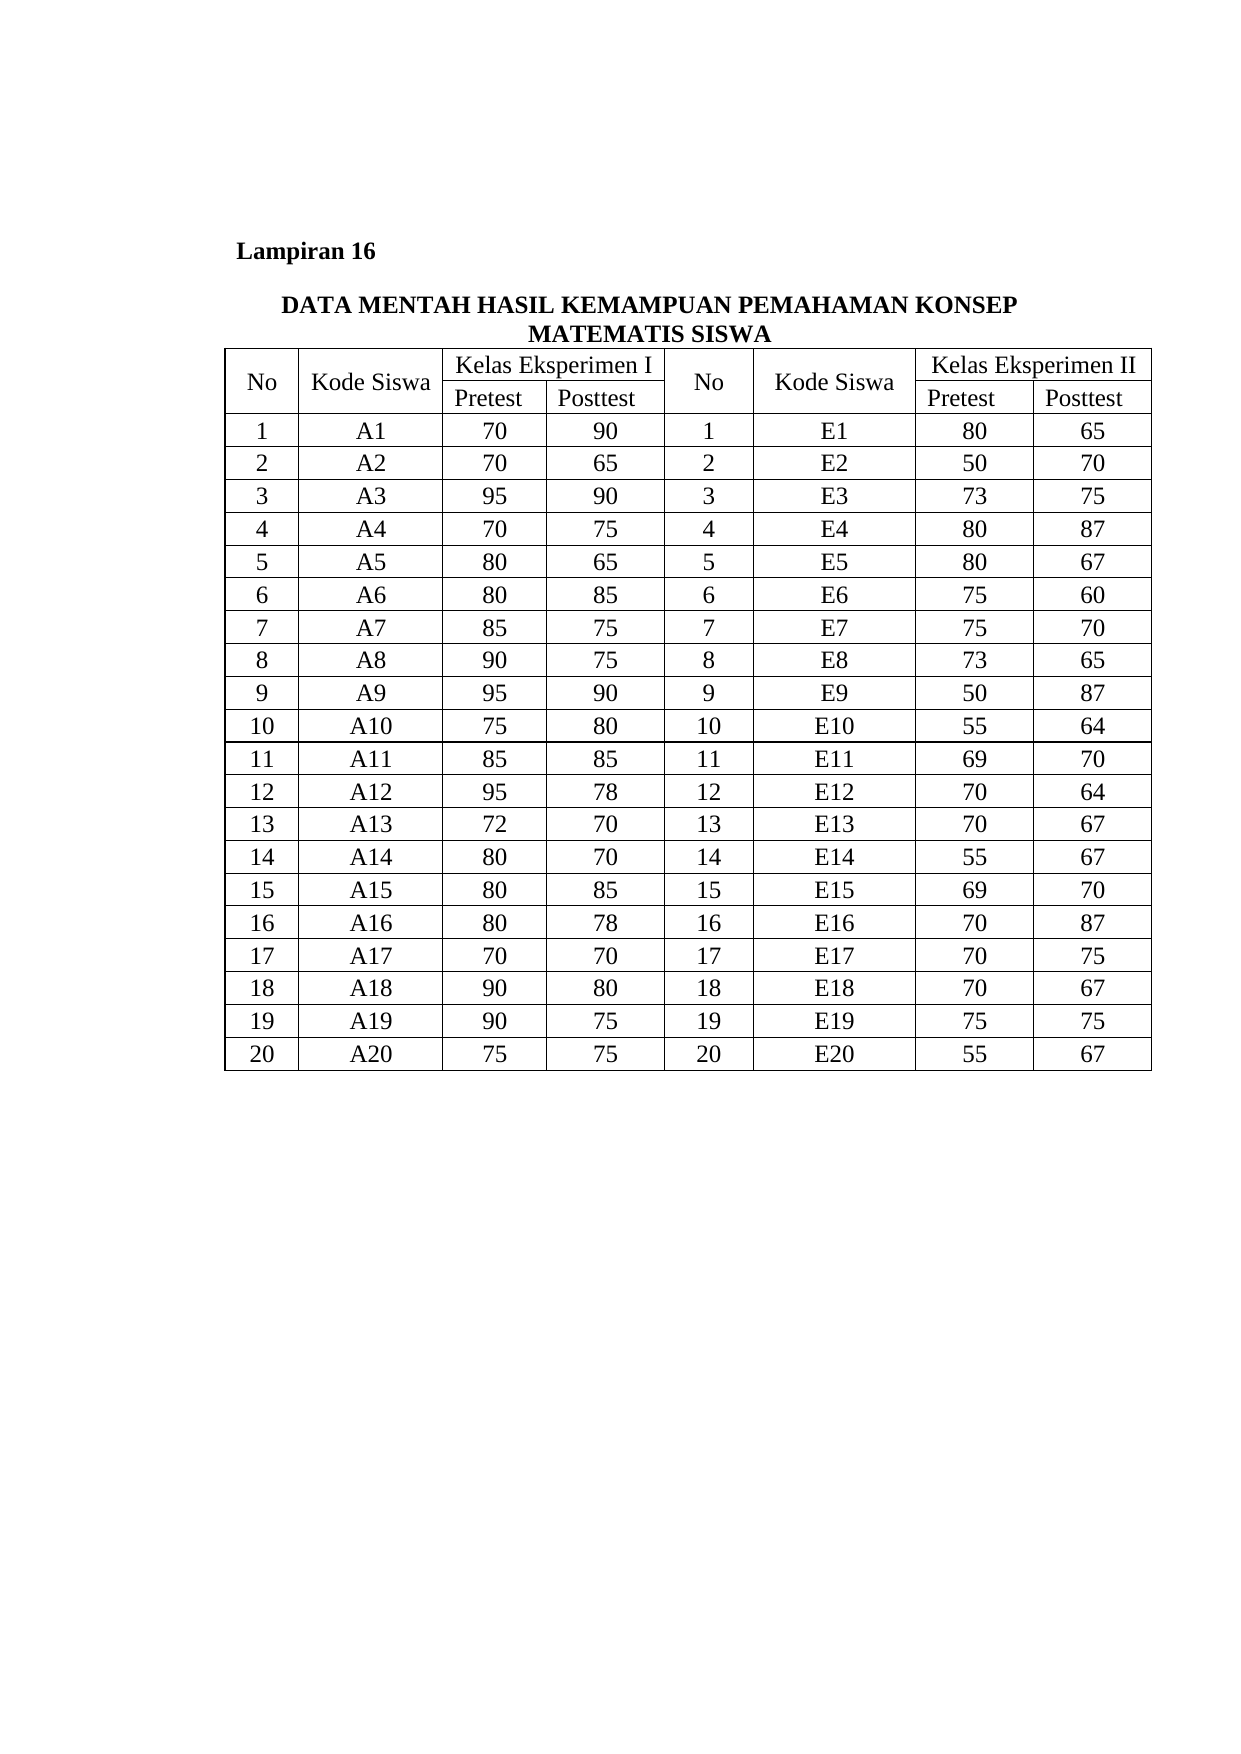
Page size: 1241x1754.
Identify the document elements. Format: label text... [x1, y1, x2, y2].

table_cell Posttest [547, 381, 664, 413]
table_cell 67 [1034, 1038, 1151, 1069]
table_cell 78 [547, 775, 664, 807]
table_cell 9 [226, 677, 298, 708]
table_cell 80 [443, 906, 546, 938]
table_cell 10 [226, 710, 298, 741]
table_cell 7 [665, 611, 753, 643]
table_cell 95 [443, 775, 546, 807]
table_cell E14 [754, 841, 915, 873]
table_cell 4 [226, 513, 298, 544]
table_cell E7 [754, 611, 915, 643]
table_header Kode Siswa [754, 349, 915, 413]
table_cell A9 [299, 677, 442, 708]
table_cell 11 [665, 743, 753, 774]
table_cell A1 [299, 414, 442, 446]
table_cell 75 [443, 710, 546, 741]
table_cell 2 [226, 447, 298, 479]
table_cell 65 [547, 447, 664, 479]
table_cell 90 [443, 1005, 546, 1037]
text Lampiran 16 [236, 236, 1063, 265]
table_cell 95 [443, 480, 546, 512]
table_cell 15 [665, 874, 753, 905]
table_cell 70 [1034, 874, 1151, 905]
table_cell 80 [443, 578, 546, 610]
table_cell A20 [299, 1038, 442, 1069]
table_cell 80 [916, 414, 1033, 446]
table_cell E18 [754, 972, 915, 1004]
table_cell A5 [299, 546, 442, 577]
table_cell A8 [299, 644, 442, 676]
table_cell A15 [299, 874, 442, 905]
table_cell E10 [754, 710, 915, 741]
table_cell 75 [916, 578, 1033, 610]
table_cell 87 [1034, 906, 1151, 938]
table_cell 1 [226, 414, 298, 446]
table_cell 67 [1034, 841, 1151, 873]
table_cell A18 [299, 972, 442, 1004]
table_cell 5 [665, 546, 753, 577]
table_cell 80 [547, 972, 664, 1004]
table_cell 64 [1034, 710, 1151, 741]
table_cell 72 [443, 808, 546, 840]
table_cell 85 [547, 874, 664, 905]
table_cell 80 [443, 546, 546, 577]
table_cell 19 [665, 1005, 753, 1037]
table_cell 20 [665, 1038, 753, 1069]
table_cell 70 [443, 447, 546, 479]
table_cell E6 [754, 578, 915, 610]
table_cell 90 [443, 644, 546, 676]
table_cell A16 [299, 906, 442, 938]
table_cell 73 [916, 480, 1033, 512]
table_cell E5 [754, 546, 915, 577]
table_cell 13 [665, 808, 753, 840]
table_cell 6 [665, 578, 753, 610]
table_cell A12 [299, 775, 442, 807]
table_cell A14 [299, 841, 442, 873]
table_cell 75 [1034, 1005, 1151, 1037]
table_cell 50 [916, 447, 1033, 479]
table_cell Posttest [1034, 381, 1151, 413]
table_cell 13 [226, 808, 298, 840]
text DATA MENTAH HASIL KEMAMPUAN PEMAHAMAN KONSEP MATEMATIS SISWA [236, 290, 1063, 348]
table_cell E1 [754, 414, 915, 446]
table_header Kelas Eksperimen I [443, 349, 664, 380]
table_cell 70 [1034, 447, 1151, 479]
table_cell A2 [299, 447, 442, 479]
table_cell 12 [665, 775, 753, 807]
table_cell 75 [547, 1038, 664, 1069]
table_cell E8 [754, 644, 915, 676]
table_header Kode Siswa [299, 349, 442, 413]
table_cell 70 [547, 808, 664, 840]
table_cell 14 [226, 841, 298, 873]
table_cell E16 [754, 906, 915, 938]
table_cell 20 [226, 1038, 298, 1069]
table_cell 2 [665, 447, 753, 479]
table_cell 70 [916, 972, 1033, 1004]
table_cell 60 [1034, 578, 1151, 610]
table_cell 80 [547, 710, 664, 741]
table_cell A3 [299, 480, 442, 512]
table_cell 75 [443, 1038, 546, 1069]
table_cell 90 [547, 480, 664, 512]
table_cell 55 [916, 710, 1033, 741]
table_cell 75 [1034, 939, 1151, 971]
table_cell 3 [665, 480, 753, 512]
table_cell 8 [665, 644, 753, 676]
table_cell 87 [1034, 513, 1151, 544]
table_cell 65 [1034, 414, 1151, 446]
table_cell 8 [226, 644, 298, 676]
table_cell 85 [547, 743, 664, 774]
table_cell 80 [916, 513, 1033, 544]
table_cell 11 [226, 743, 298, 774]
table_cell 70 [443, 939, 546, 971]
table_cell 19 [226, 1005, 298, 1037]
table_cell 70 [1034, 611, 1151, 643]
table_cell 50 [916, 677, 1033, 708]
table_cell 70 [916, 808, 1033, 840]
table_cell 15 [226, 874, 298, 905]
table_cell 75 [547, 513, 664, 544]
table_cell 75 [547, 644, 664, 676]
table_cell 65 [547, 546, 664, 577]
table_cell 75 [1034, 480, 1151, 512]
table_cell 87 [1034, 677, 1151, 708]
table_cell 5 [226, 546, 298, 577]
table_cell E3 [754, 480, 915, 512]
table_header No [226, 349, 298, 413]
table_cell 70 [547, 939, 664, 971]
table_cell 12 [226, 775, 298, 807]
table_cell 80 [443, 874, 546, 905]
table_cell A19 [299, 1005, 442, 1037]
table_cell A10 [299, 710, 442, 741]
table_cell 17 [665, 939, 753, 971]
table_cell E15 [754, 874, 915, 905]
table_cell 65 [1034, 644, 1151, 676]
table_cell E20 [754, 1038, 915, 1069]
table_cell 70 [916, 906, 1033, 938]
table_cell Pretest [916, 381, 1033, 413]
table_cell 70 [916, 939, 1033, 971]
table_cell 18 [665, 972, 753, 1004]
table_cell 85 [443, 743, 546, 774]
table_cell 16 [226, 906, 298, 938]
table_cell 80 [443, 841, 546, 873]
table_cell 7 [226, 611, 298, 643]
table_cell 17 [226, 939, 298, 971]
table_cell E11 [754, 743, 915, 774]
table_cell 80 [916, 546, 1033, 577]
table_cell 18 [226, 972, 298, 1004]
table_cell 75 [916, 1005, 1033, 1037]
table_cell 90 [547, 677, 664, 708]
table_cell A13 [299, 808, 442, 840]
table_cell A7 [299, 611, 442, 643]
table_cell E9 [754, 677, 915, 708]
table_cell Pretest [443, 381, 546, 413]
table_cell E12 [754, 775, 915, 807]
table_cell 55 [916, 841, 1033, 873]
table_cell 78 [547, 906, 664, 938]
table_header No [665, 349, 753, 413]
table_header Kelas Eksperimen II [916, 349, 1151, 380]
table_cell 90 [443, 972, 546, 1004]
table_cell 75 [547, 611, 664, 643]
table_cell A6 [299, 578, 442, 610]
table_cell 10 [665, 710, 753, 741]
table_cell 90 [547, 414, 664, 446]
table_cell 4 [665, 513, 753, 544]
table_cell 67 [1034, 972, 1151, 1004]
table_cell 67 [1034, 546, 1151, 577]
table_cell 6 [226, 578, 298, 610]
table_cell 73 [916, 644, 1033, 676]
table_cell 70 [1034, 743, 1151, 774]
table_cell 9 [665, 677, 753, 708]
table_cell 85 [443, 611, 546, 643]
table_cell 70 [443, 414, 546, 446]
table_cell E19 [754, 1005, 915, 1037]
table_cell 85 [547, 578, 664, 610]
table_cell 75 [916, 611, 1033, 643]
table_cell E17 [754, 939, 915, 971]
table_cell 16 [665, 906, 753, 938]
table_cell 70 [443, 513, 546, 544]
table_cell E4 [754, 513, 915, 544]
table_cell 1 [665, 414, 753, 446]
table_cell 55 [916, 1038, 1033, 1069]
table_cell A17 [299, 939, 442, 971]
table_cell A11 [299, 743, 442, 774]
table_cell 67 [1034, 808, 1151, 840]
table_cell 64 [1034, 775, 1151, 807]
table_cell 70 [547, 841, 664, 873]
table_cell 14 [665, 841, 753, 873]
table_cell 69 [916, 874, 1033, 905]
table_cell A4 [299, 513, 442, 544]
table_cell 95 [443, 677, 546, 708]
table_cell 69 [916, 743, 1033, 774]
table_cell E2 [754, 447, 915, 479]
table_cell 70 [916, 775, 1033, 807]
table_cell E13 [754, 808, 915, 840]
table_cell 75 [547, 1005, 664, 1037]
table_cell 3 [226, 480, 298, 512]
